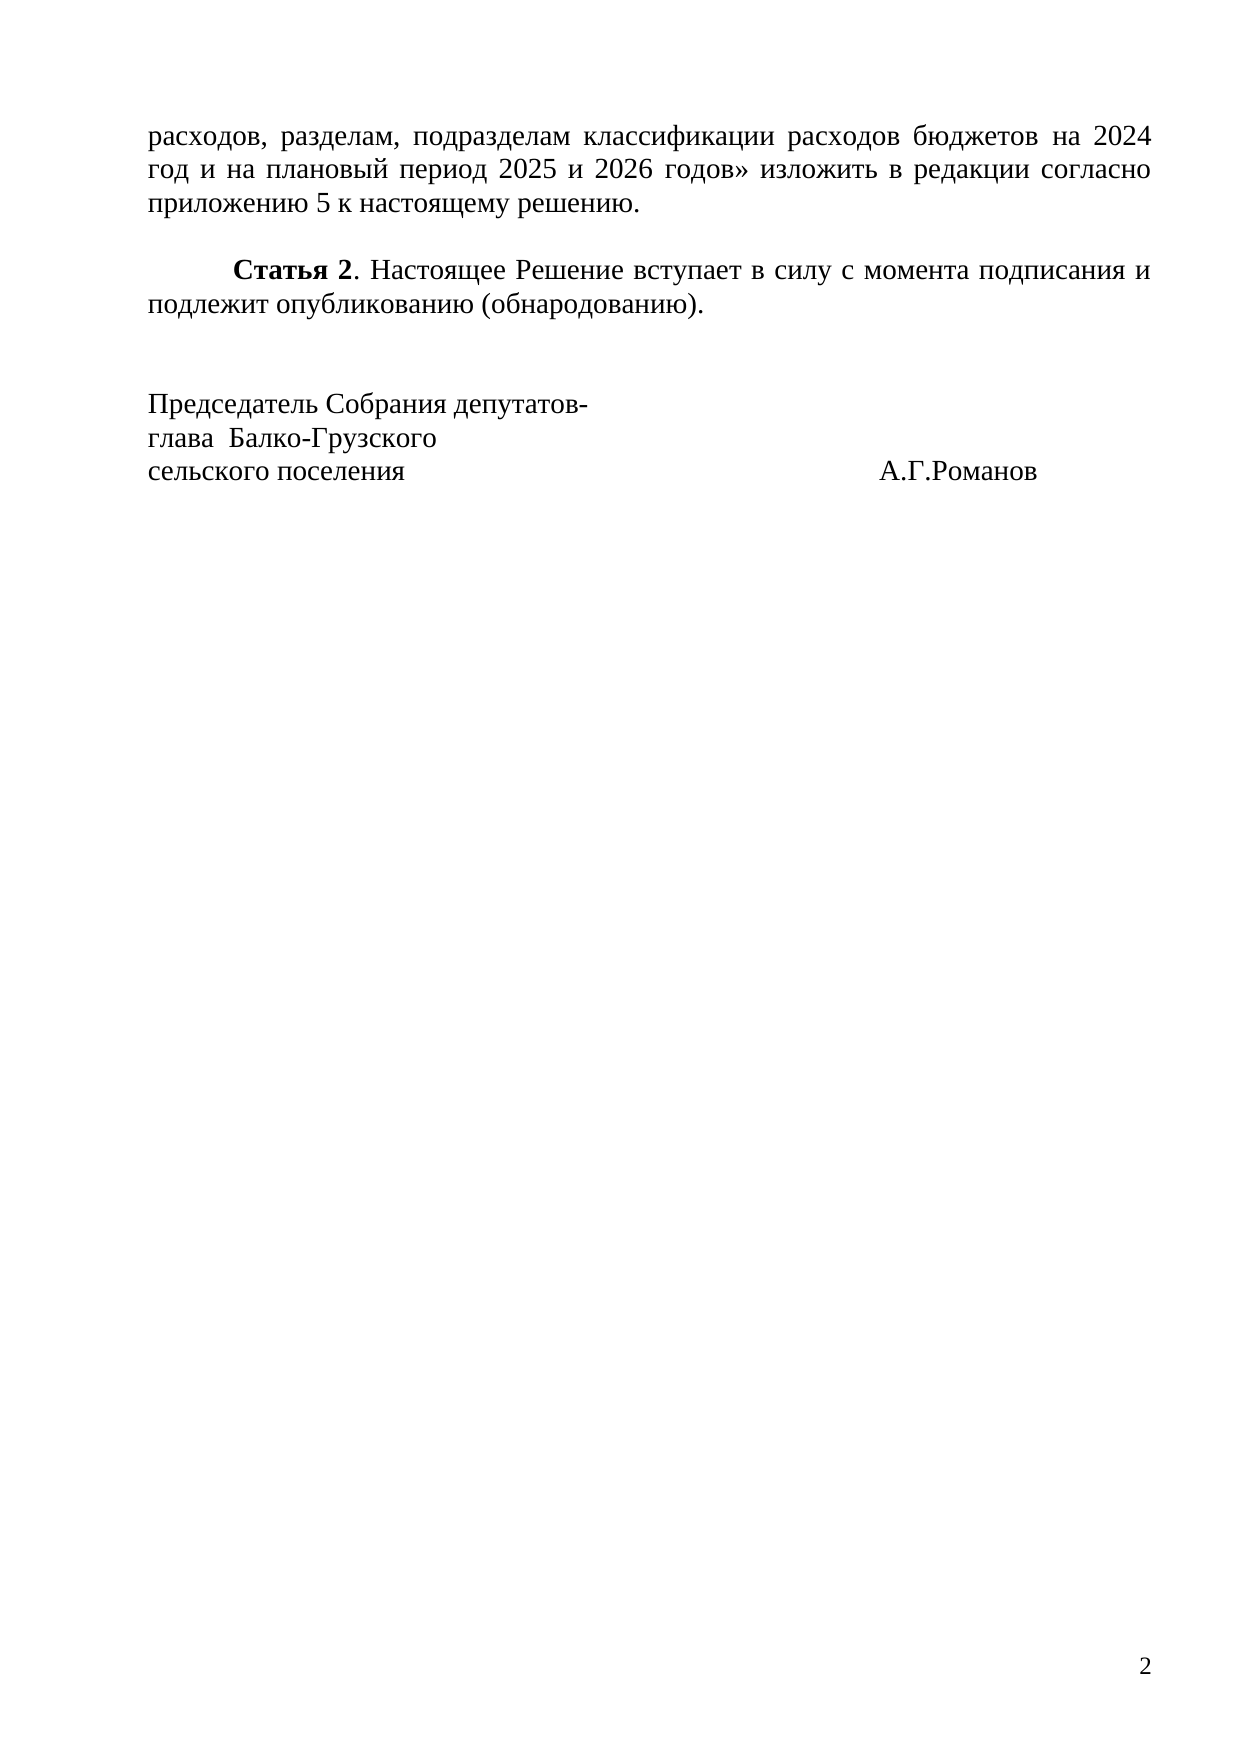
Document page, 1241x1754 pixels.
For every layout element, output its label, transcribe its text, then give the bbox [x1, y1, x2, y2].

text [148, 118, 1152, 219]
text Статья 2. Настоящее Решение вступает в силу с момента подписания и подлежит опубликованию (обнародованию). [148, 252, 1152, 319]
text сельского поселения А.Г.Романов [148, 453, 1152, 487]
text глава Балко-Грузского [148, 420, 1152, 453]
text Председатель Собрания депутатов- [148, 386, 1152, 420]
